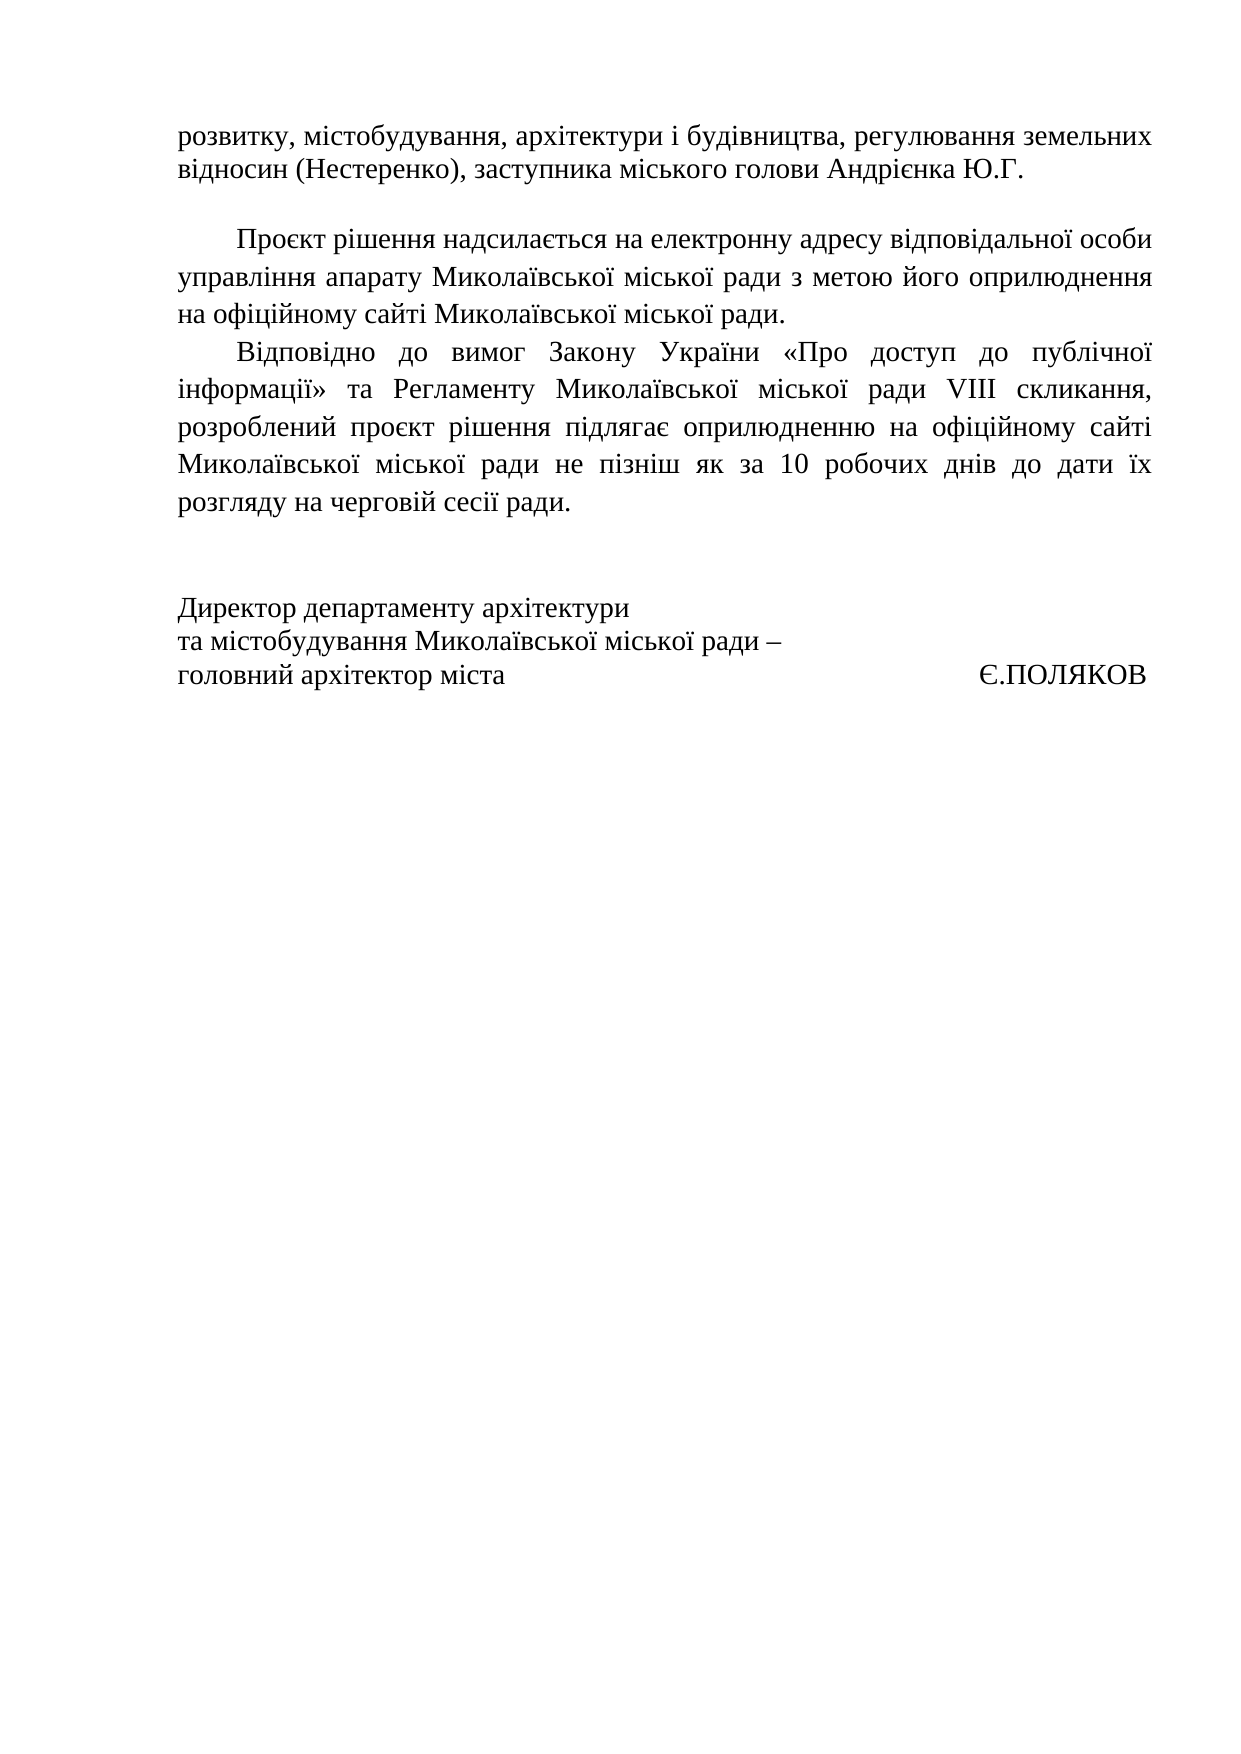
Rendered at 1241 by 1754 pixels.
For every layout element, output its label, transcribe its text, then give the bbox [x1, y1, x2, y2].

text головний архітектор міста Є.ПОЛЯКОВ [177, 657, 1182, 690]
text Проєкт рішення надсилається на електронну адресу відповідальної особи управління апарату Миколаївської міської ради з метою його оприлюднення на офіційному сайті Миколаївської міської ради. [177, 219, 1152, 331]
text Відповідно до вимог Закону України «Про доступ до публічної інформації» та Регламенту Миколаївської міської ради VIIІ скликання, розроблений проєкт рішення підлягає оприлюдненню на офіційному сайті Миколаївської міської ради не пізніш як за 10 робочих днів до дати їх розгляду на черговій сесії ради. [177, 331, 1152, 519]
text та містобудування Миколаївської міської ради – [177, 623, 1182, 657]
text Директор департаменту архітектури [177, 590, 1182, 623]
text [177, 118, 1152, 185]
